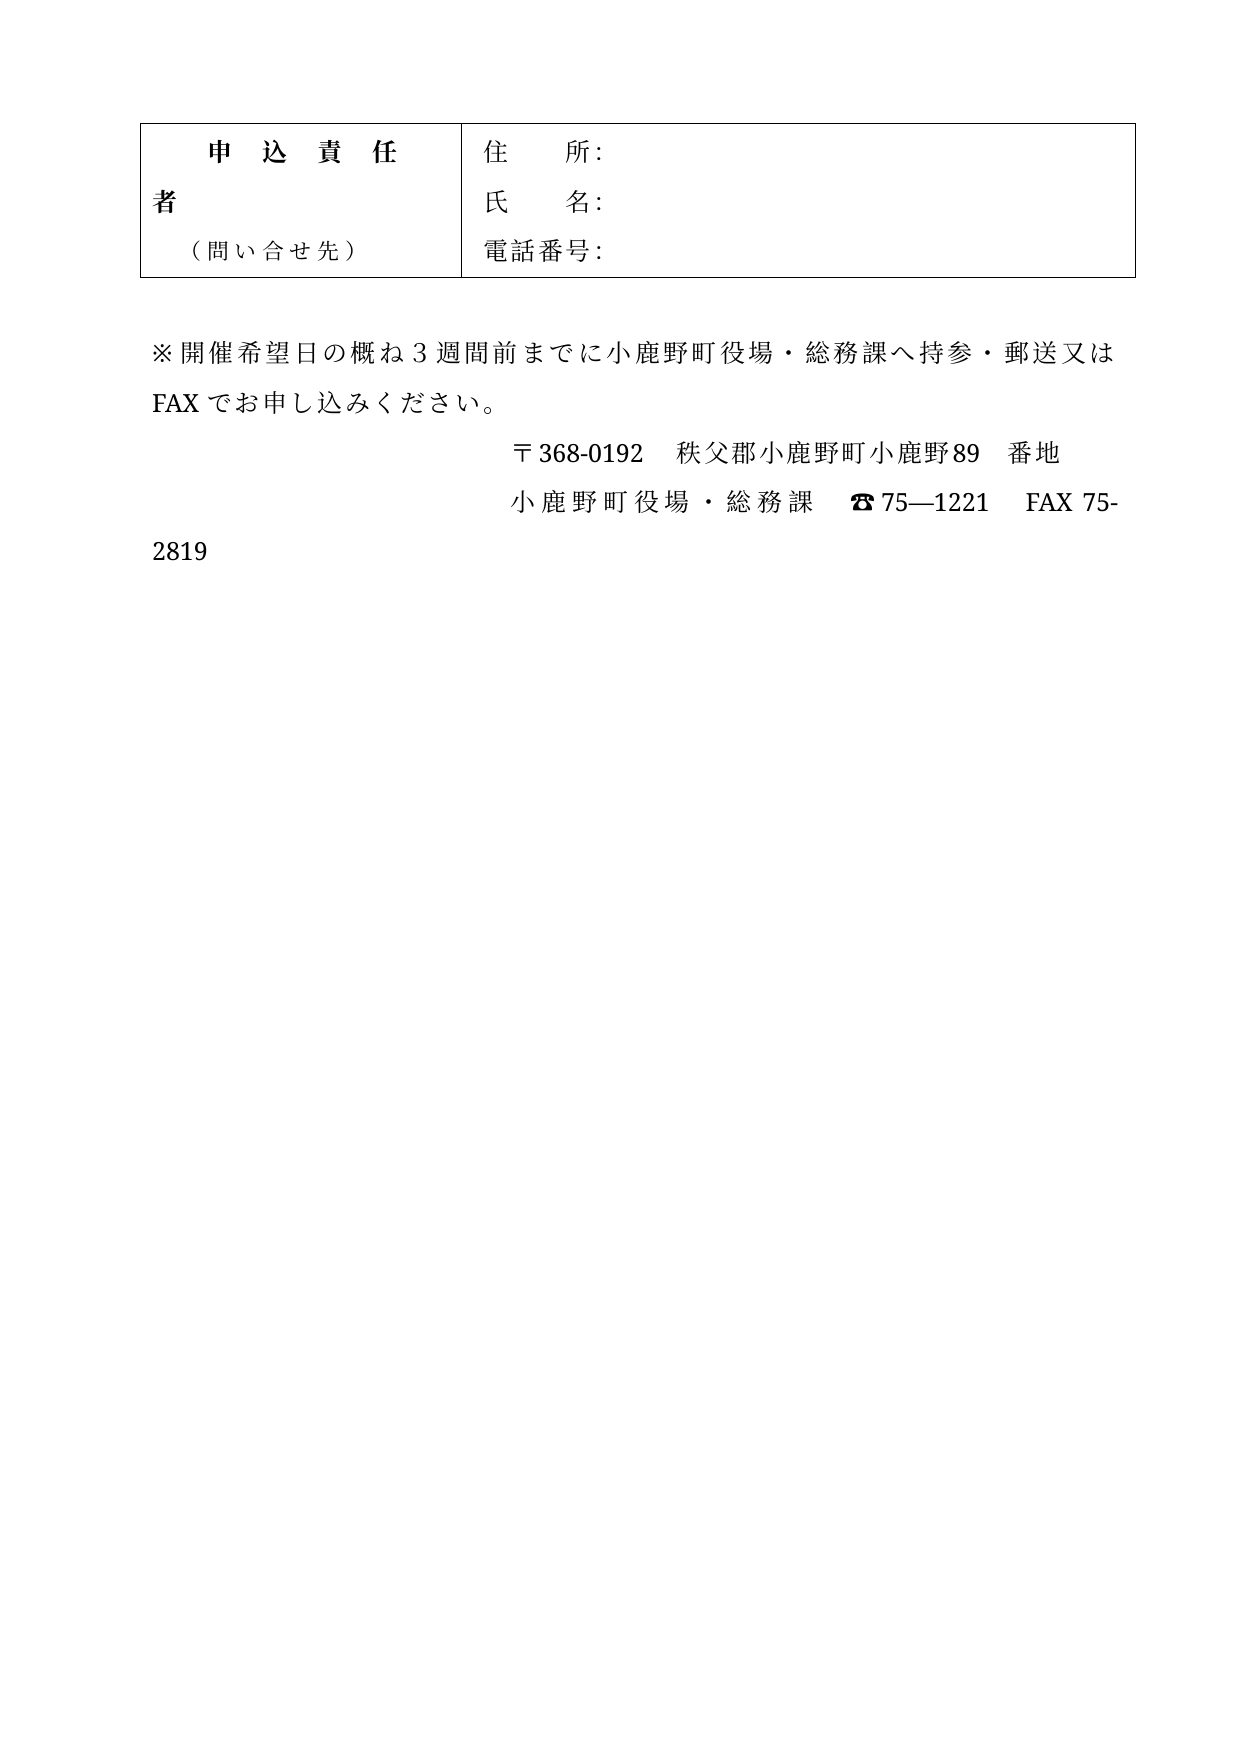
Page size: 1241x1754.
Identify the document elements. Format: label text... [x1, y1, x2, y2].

table_cell 申 込 責 任 者 （問い合せ先） [141, 124, 461, 277]
text 小鹿野町役場・総務課 ☎75—1221 FAX 75-2819 [152, 476, 1118, 575]
text ※開催希望日の概ね３週間前までに小鹿野町役場・総務課へ持参・郵送又はFAXでお申し込みください。 [152, 327, 1118, 368]
table_cell 住 所： 氏 名： 電話番号： [462, 124, 1135, 277]
text 〒368-0192 秩父郡小鹿野町小鹿野89番地 [152, 426, 1118, 476]
text ※開催希望日の概ね３週間前までに小鹿野町役場・総務課へ持参・郵送又はFAXでお申し込みください。 [152, 366, 1118, 426]
